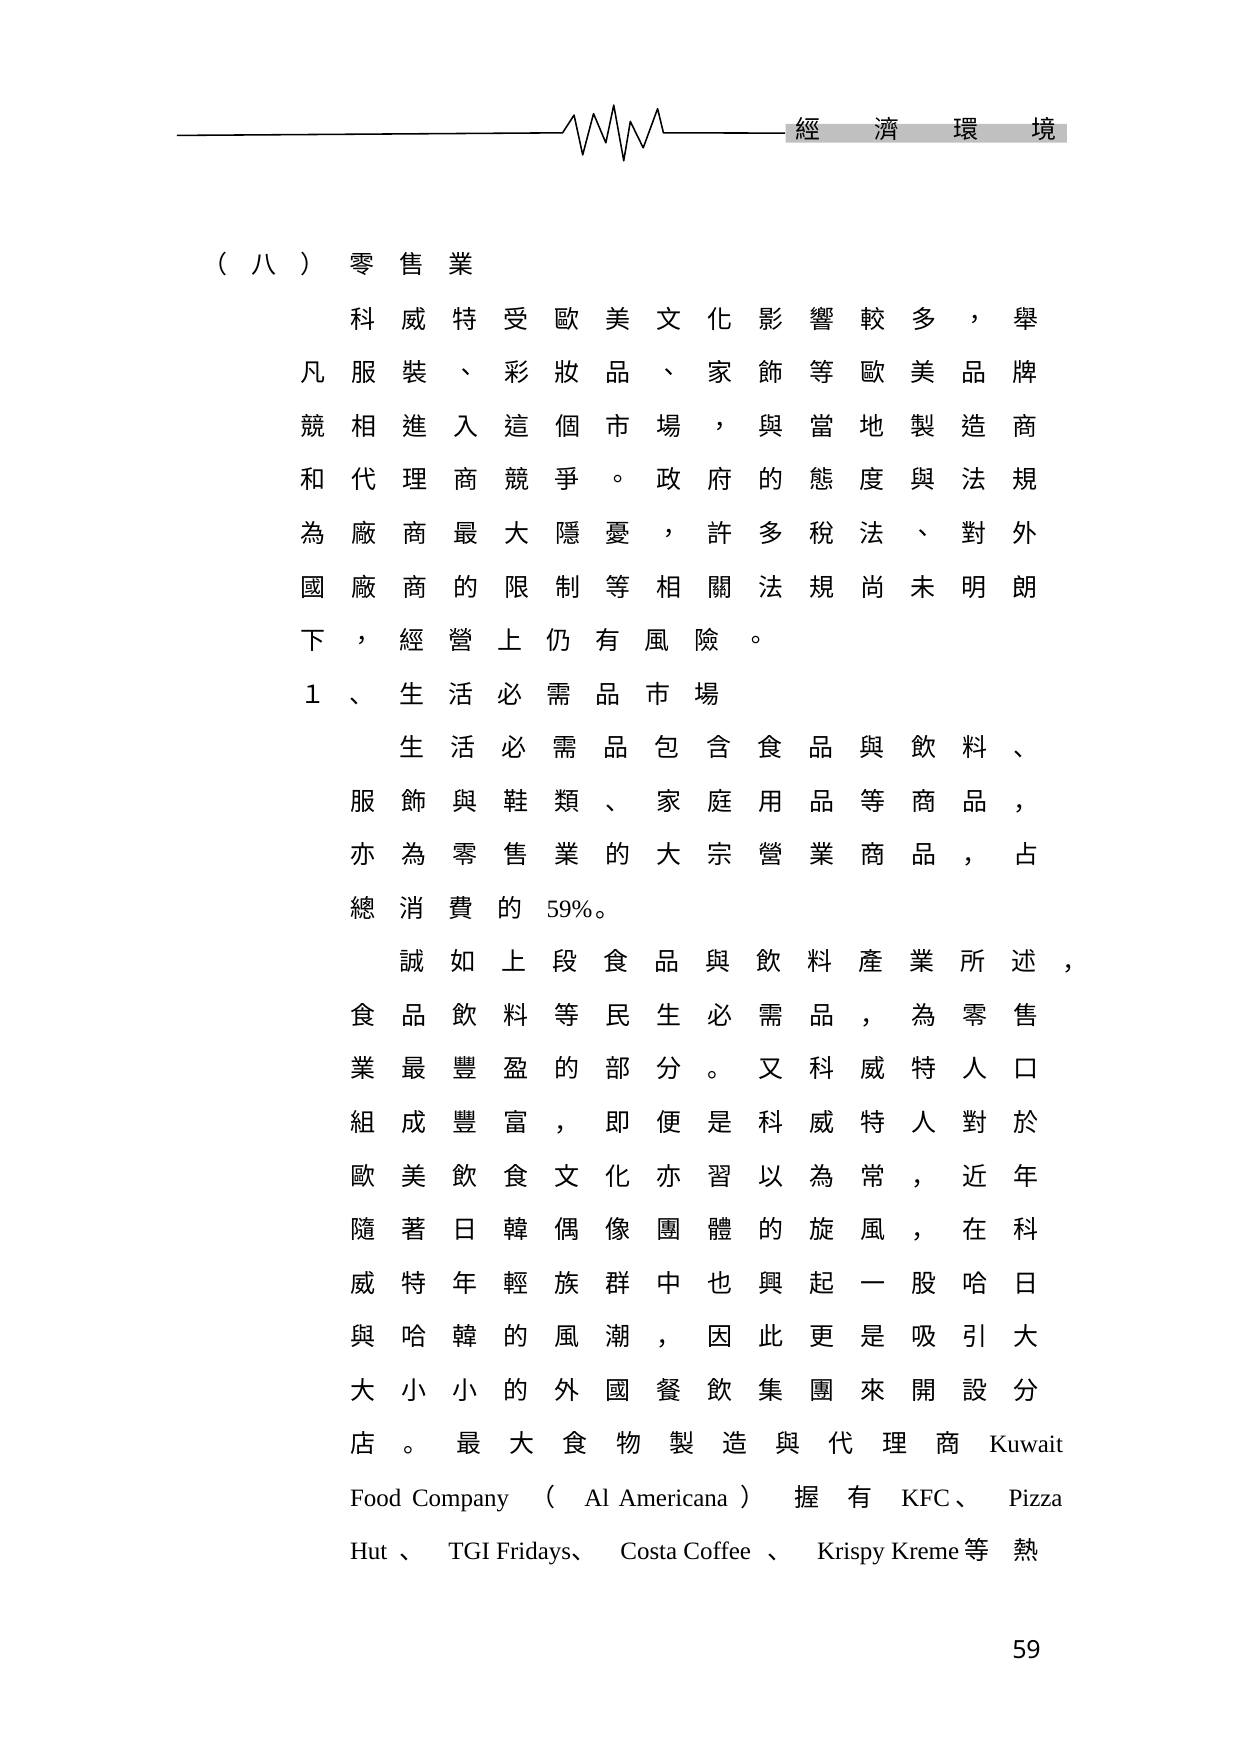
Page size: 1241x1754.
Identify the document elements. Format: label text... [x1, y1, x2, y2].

text 生活必需品包含食品與飲料、服飾與鞋類、家庭用品等商品，亦為零售業的大宗營業商品，占總消費的59%。 [325, 719, 1063, 933]
text （八）零售業 [202, 237, 1063, 291]
text 科威特受歐美文化影響較多，舉凡服裝、彩妝品、家飾等歐美品牌競相進入這個市場，與當地製造商和代理商競爭。政府的態度與法規為廠商最大隱憂，許多稅法、對外國廠商的限制等相關法規尚未明朗下，經營上仍有風險。 [276, 291, 1063, 666]
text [325, 933, 1063, 1576]
text １、生活必需品市場 [276, 666, 1063, 719]
